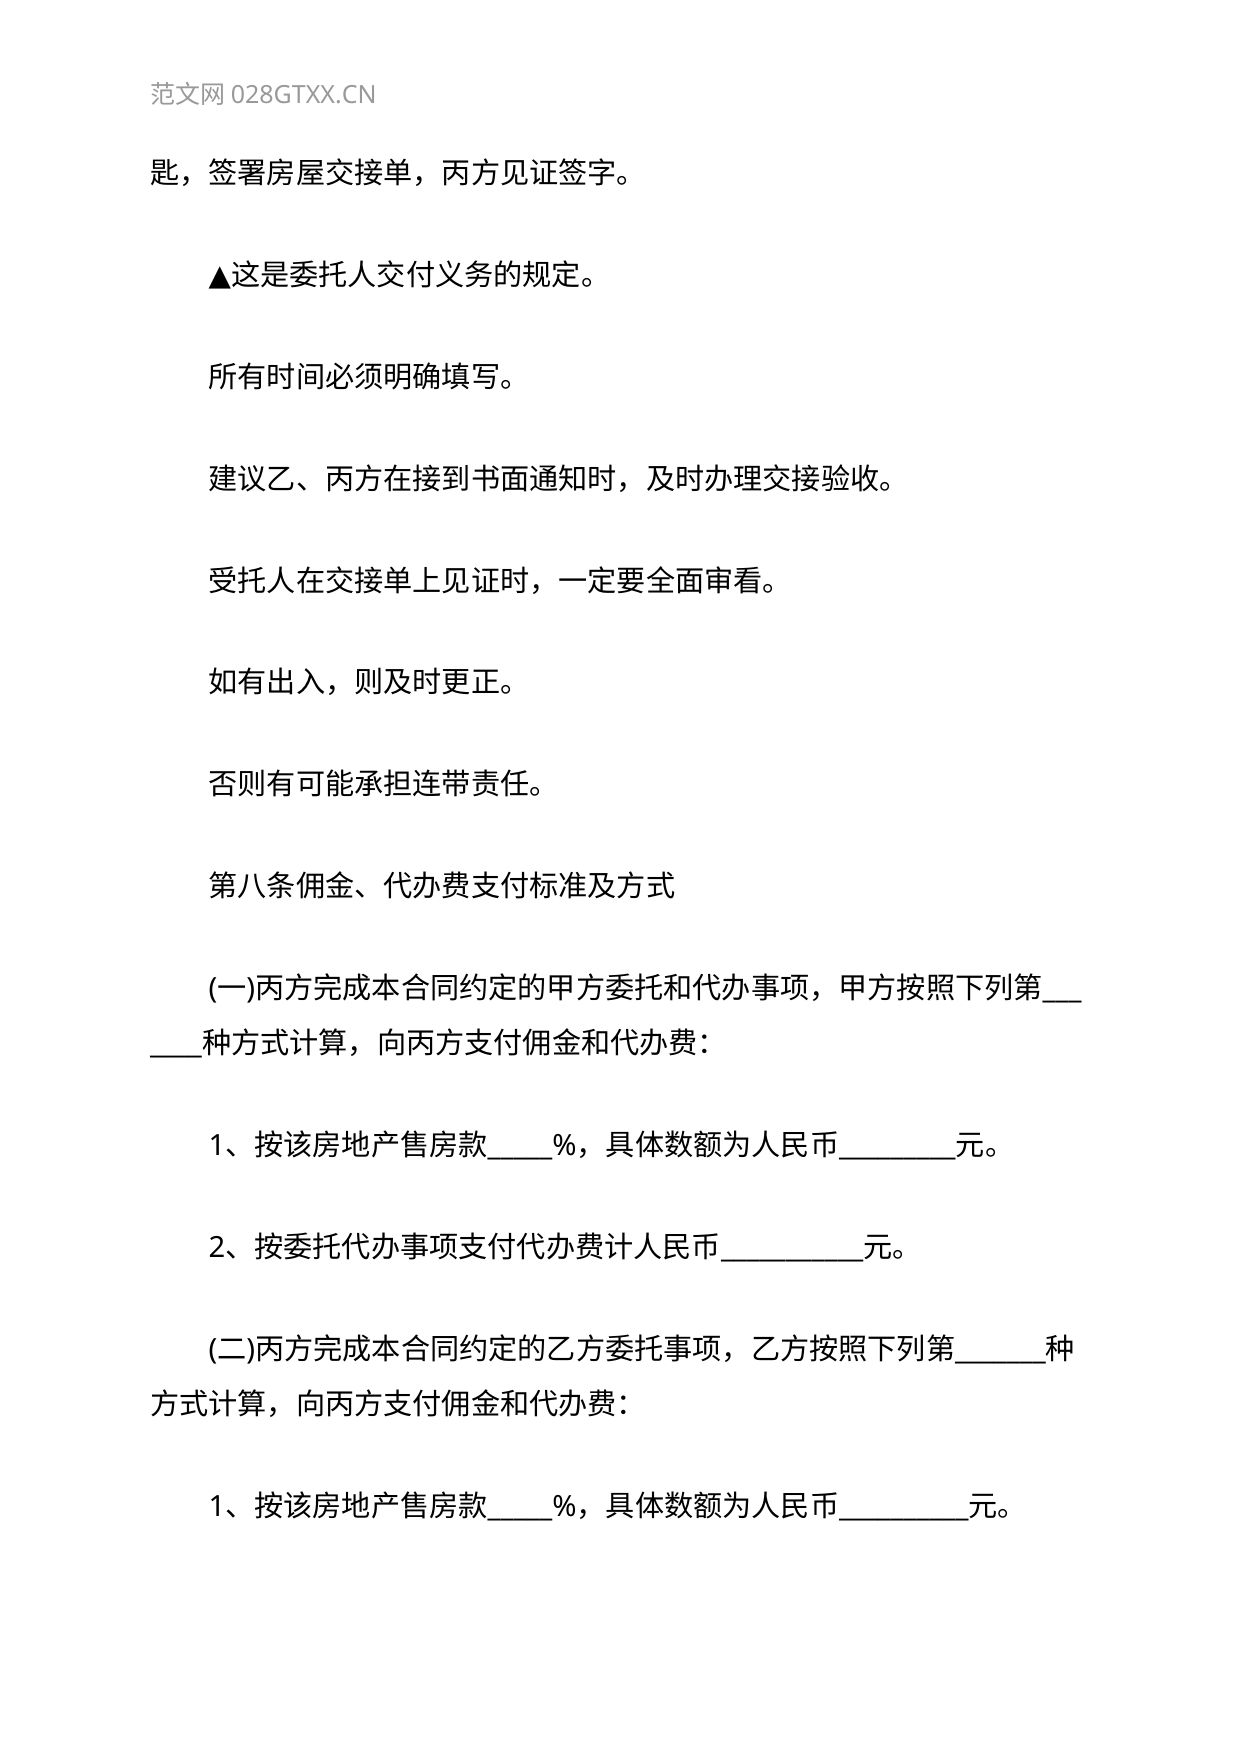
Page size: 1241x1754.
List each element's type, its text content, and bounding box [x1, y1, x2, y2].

text 所有时间必须明确填写。 [150, 354, 1090, 396]
text (二)丙方完成本合同约定的乙方委托事项，乙方按照下列第_______种方式计算，向丙方支付佣金和代办费： [150, 1325, 1090, 1423]
text 建议乙、丙方在接到书面通知时，及时办理交接验收。 [150, 456, 1090, 498]
text 否则有可能承担连带责任。 [150, 761, 1090, 803]
text 1、按该房地产售房款_____%，具体数额为人民币__________元。 [150, 1482, 1090, 1524]
text (一)丙方完成本合同约定的甲方委托和代办事项，甲方按照下列第_______种方式计算，向丙方支付佣金和代办费： [150, 964, 1090, 1062]
text 第八条佣金、代办费支付标准及方式 [150, 863, 1090, 905]
text 1、按该房地产售房款_____%，具体数额为人民币_________元。 [150, 1121, 1090, 1164]
text 如有出入，则及时更正。 [150, 659, 1090, 701]
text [150, 150, 1090, 192]
text ▲这是委托人交付义务的规定。 [150, 252, 1090, 294]
text 受托人在交接单上见证时，一定要全面审看。 [150, 557, 1090, 599]
text 2、按委托代办事项支付代办费计人民币___________元。 [150, 1223, 1090, 1266]
